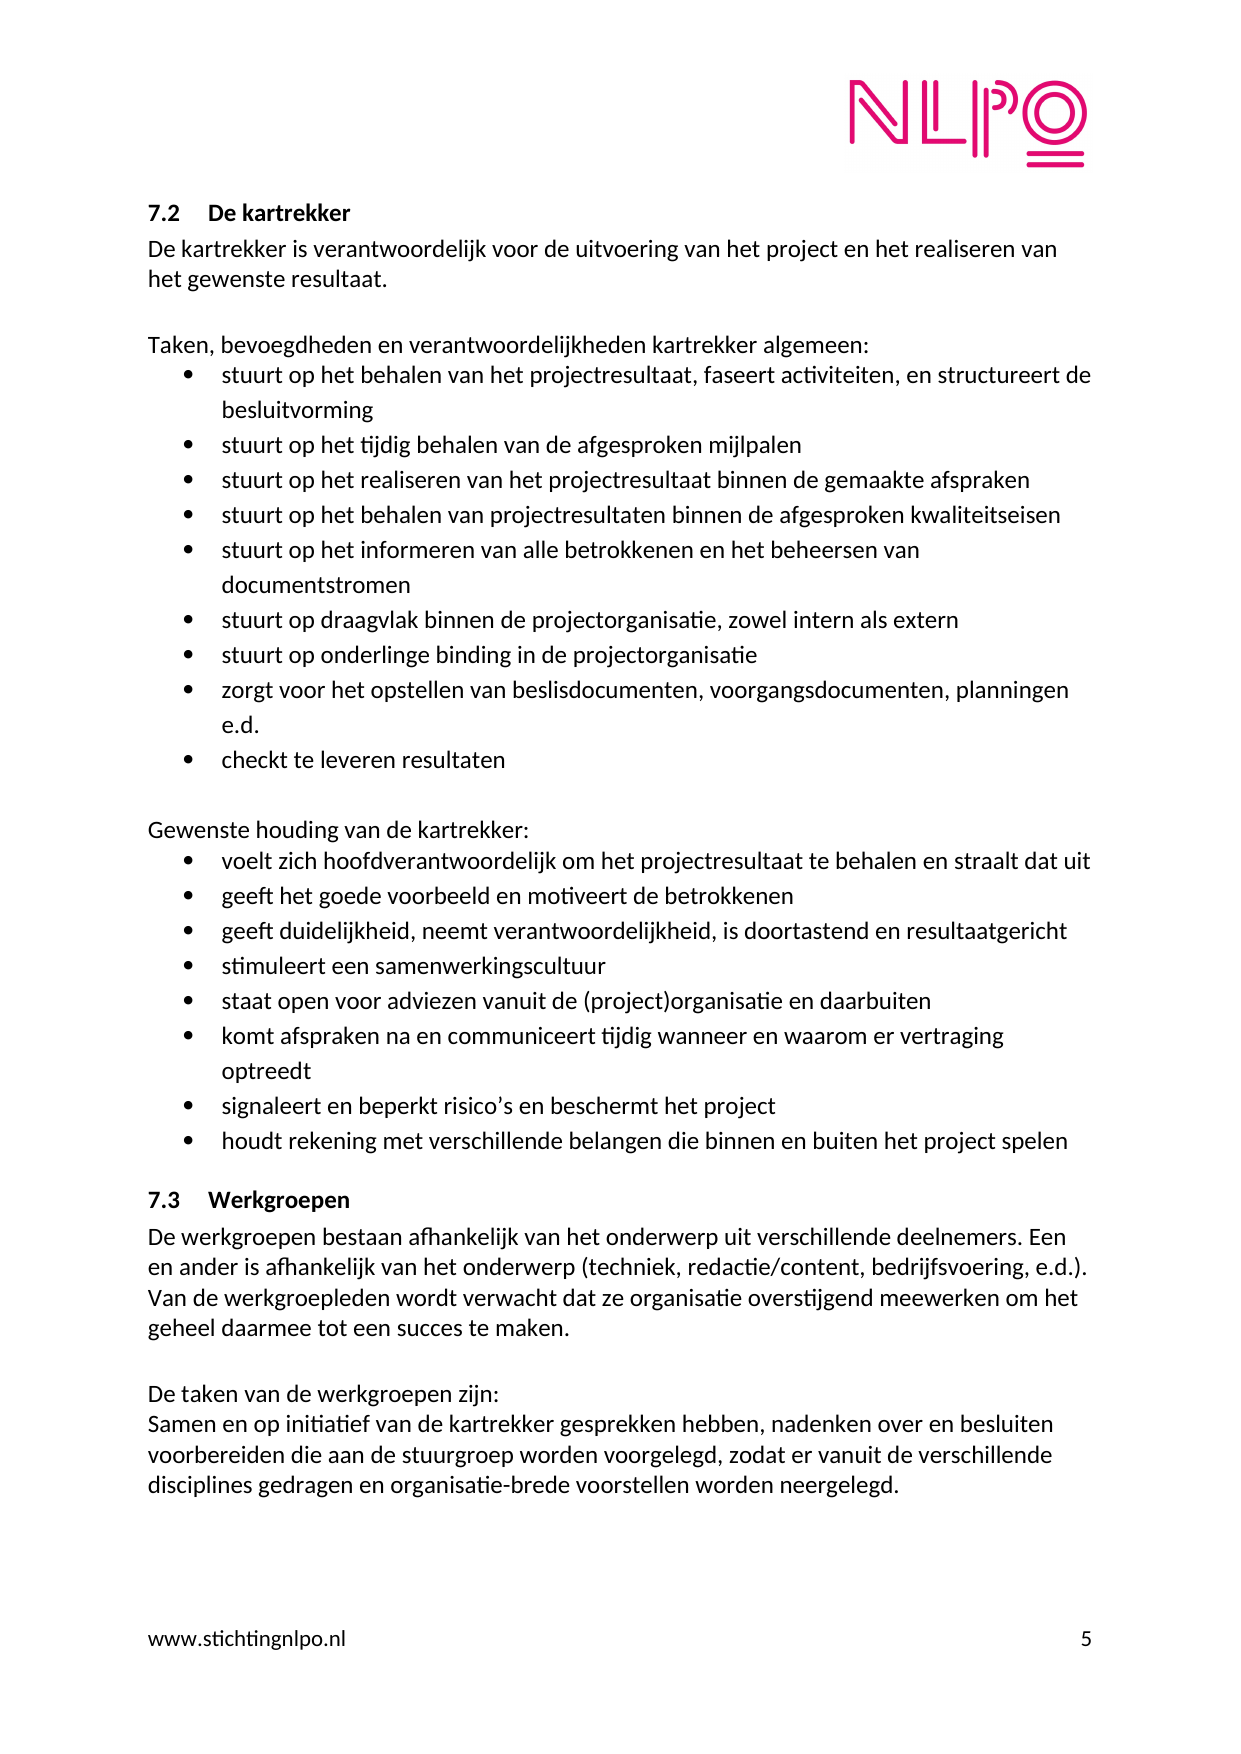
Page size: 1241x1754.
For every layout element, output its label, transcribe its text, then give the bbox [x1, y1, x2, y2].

list checkt te leveren resultaten [184, 745, 1093, 775]
picture [843, 73, 1093, 173]
text De werkgroepen bestaan afhankelijk van het onderwerp uit verschillende deelnemers. Een en ander is afhankelijk van het onderwerp (techniek, redactie/content, bedrijfsvoering, e.d.). Van de werkgroepleden wordt verwacht dat ze organisatie overstijgend meewerken om het geheel daarmee tot een succes te maken. [148, 1221, 1093, 1343]
text De taken van de werkgroepen zijn: [148, 1378, 1093, 1408]
text De kartrekker is verantwoordelijk voor de uitvoering van het project en het realiseren van het gewenste resultaat. [148, 233, 1093, 294]
list stuurt op het tijdig behalen van de afgesproken mijlpalen [184, 430, 1093, 460]
list staat open voor adviezen vanuit de (project)organisatie en daarbuiten [184, 985, 1093, 1016]
list komt afspraken na en communiceert tijdig wanneer en waarom er vertraging optreedt [184, 1020, 1093, 1086]
list zorgt voor het opstellen van beslisdocumenten, voorgangsdocumenten, planningen e.d. [184, 675, 1093, 740]
list stimuleert een samenwerkingscultuur [184, 950, 1093, 981]
list voelt zich hoofdverantwoordelijk om het projectresultaat te behalen en straalt dat uit [184, 845, 1093, 876]
list geeft het goede voorbeeld en motiveert de betrokkenen [184, 880, 1093, 911]
list houdt rekening met verschillende belangen die binnen en buiten het project spelen [184, 1125, 1093, 1156]
list stuurt op het realiseren van het projectresultaat binnen de gemaakte afspraken [184, 465, 1093, 495]
list stuurt op onderlinge binding in de projectorganisatie [184, 640, 1093, 670]
list stuurt op het behalen van het projectresultaat, faseert activiteiten, en structureert de besluitvorming [184, 360, 1093, 425]
subtitle De kartrekker [148, 198, 1093, 227]
list stuurt op het behalen van projectresultaten binnen de afgesproken kwaliteitseisen [184, 500, 1093, 530]
list stuurt op draagvlak binnen de projectorganisatie, zowel intern als extern [184, 605, 1093, 635]
text Gewenste houding van de kartrekker: [148, 815, 1093, 845]
list stuurt op het informeren van alle betrokkenen en het beheersen van documentstromen [184, 535, 1093, 600]
subtitle Werkgroepen [148, 1185, 1093, 1214]
list signaleert en beperkt risico’s en beschermt het project [184, 1090, 1093, 1121]
list geeft duidelijkheid, neemt verantwoordelijkheid, is doortastend en resultaatgericht [184, 915, 1093, 946]
text Taken, bevoegdheden en verantwoordelijkheden kartrekker algemeen: [148, 329, 1093, 360]
text Samen en op initiatief van de kartrekker gesprekken hebben, nadenken over en besluiten voorbereiden die aan de stuurgroep worden voorgelegd, zodat er vanuit de verschillende disciplines gedragen en organisatie-brede voorstellen worden neergelegd. [148, 1408, 1093, 1500]
